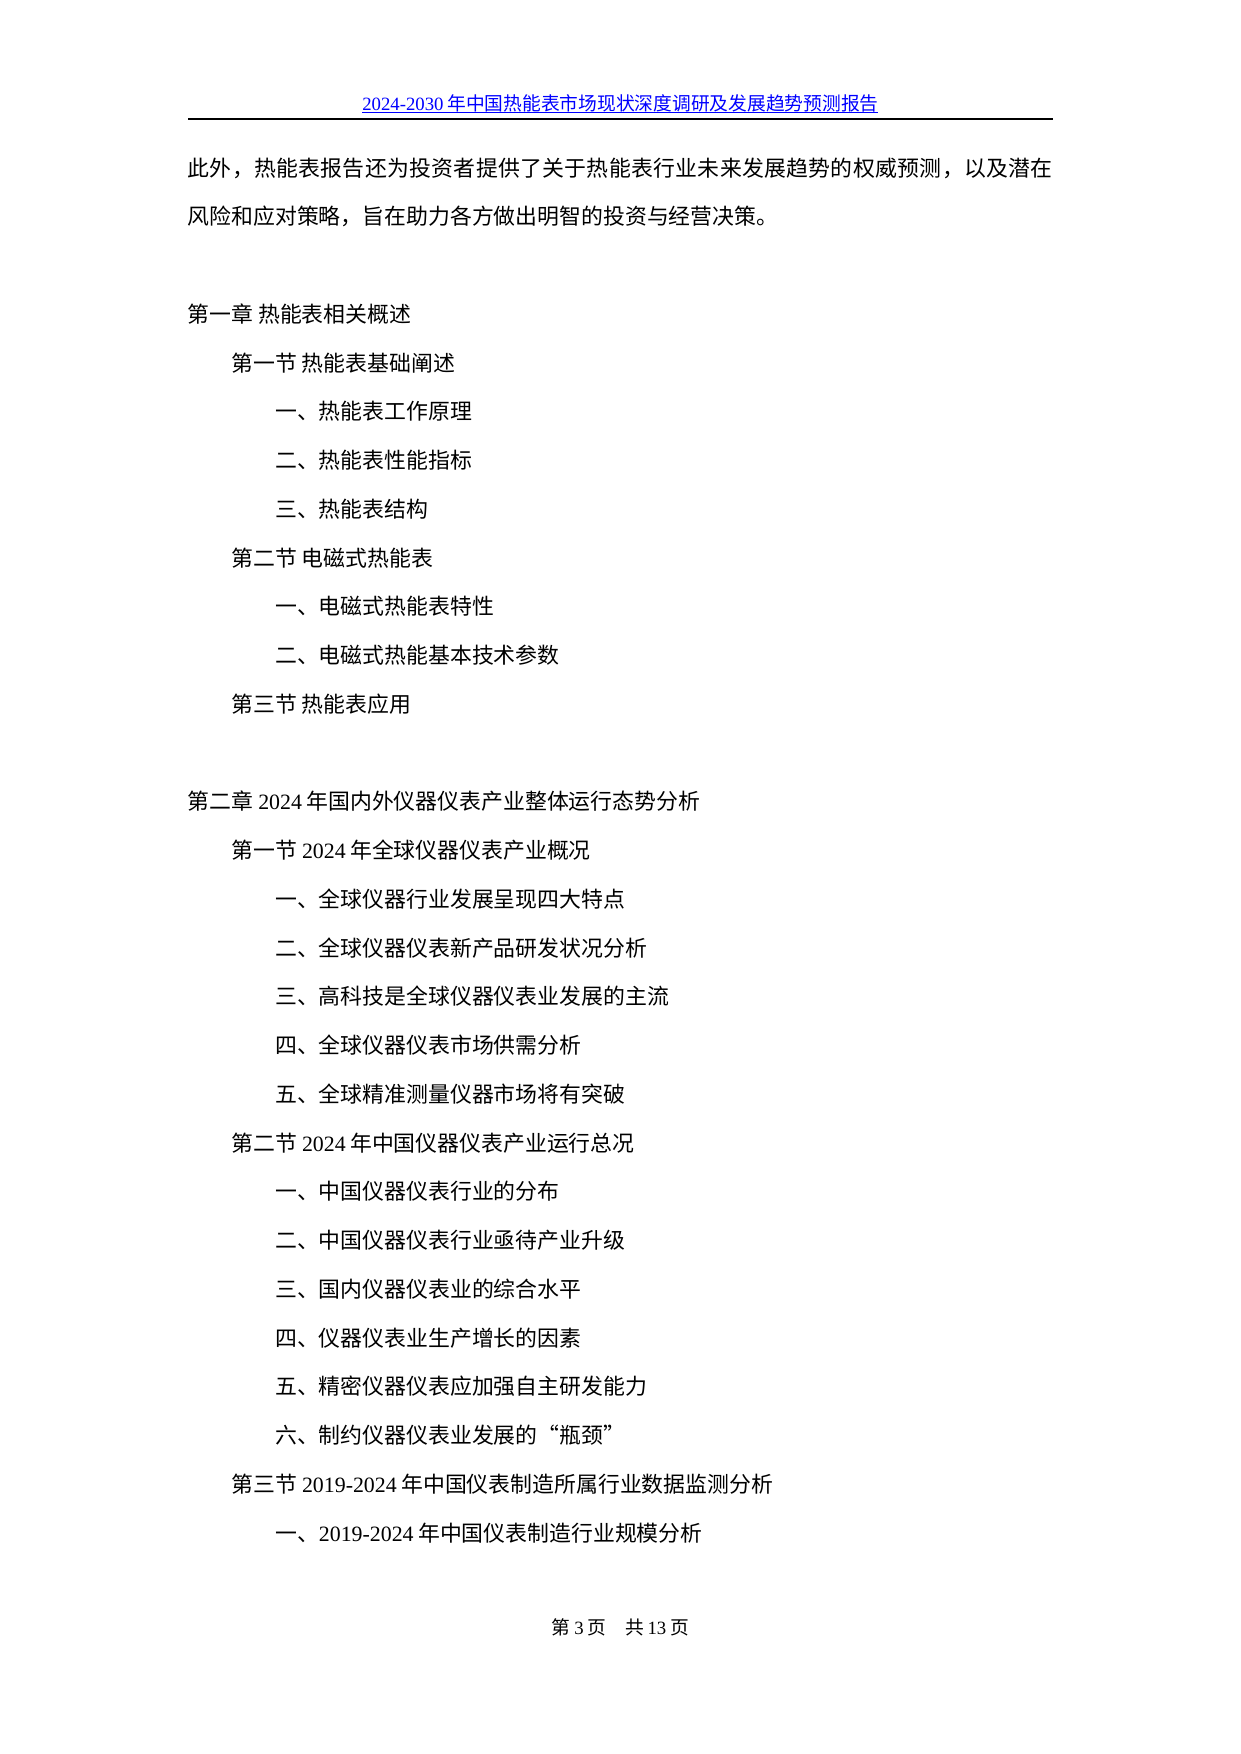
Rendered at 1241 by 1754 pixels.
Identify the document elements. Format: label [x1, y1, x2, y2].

text [187, 150, 1053, 1548]
